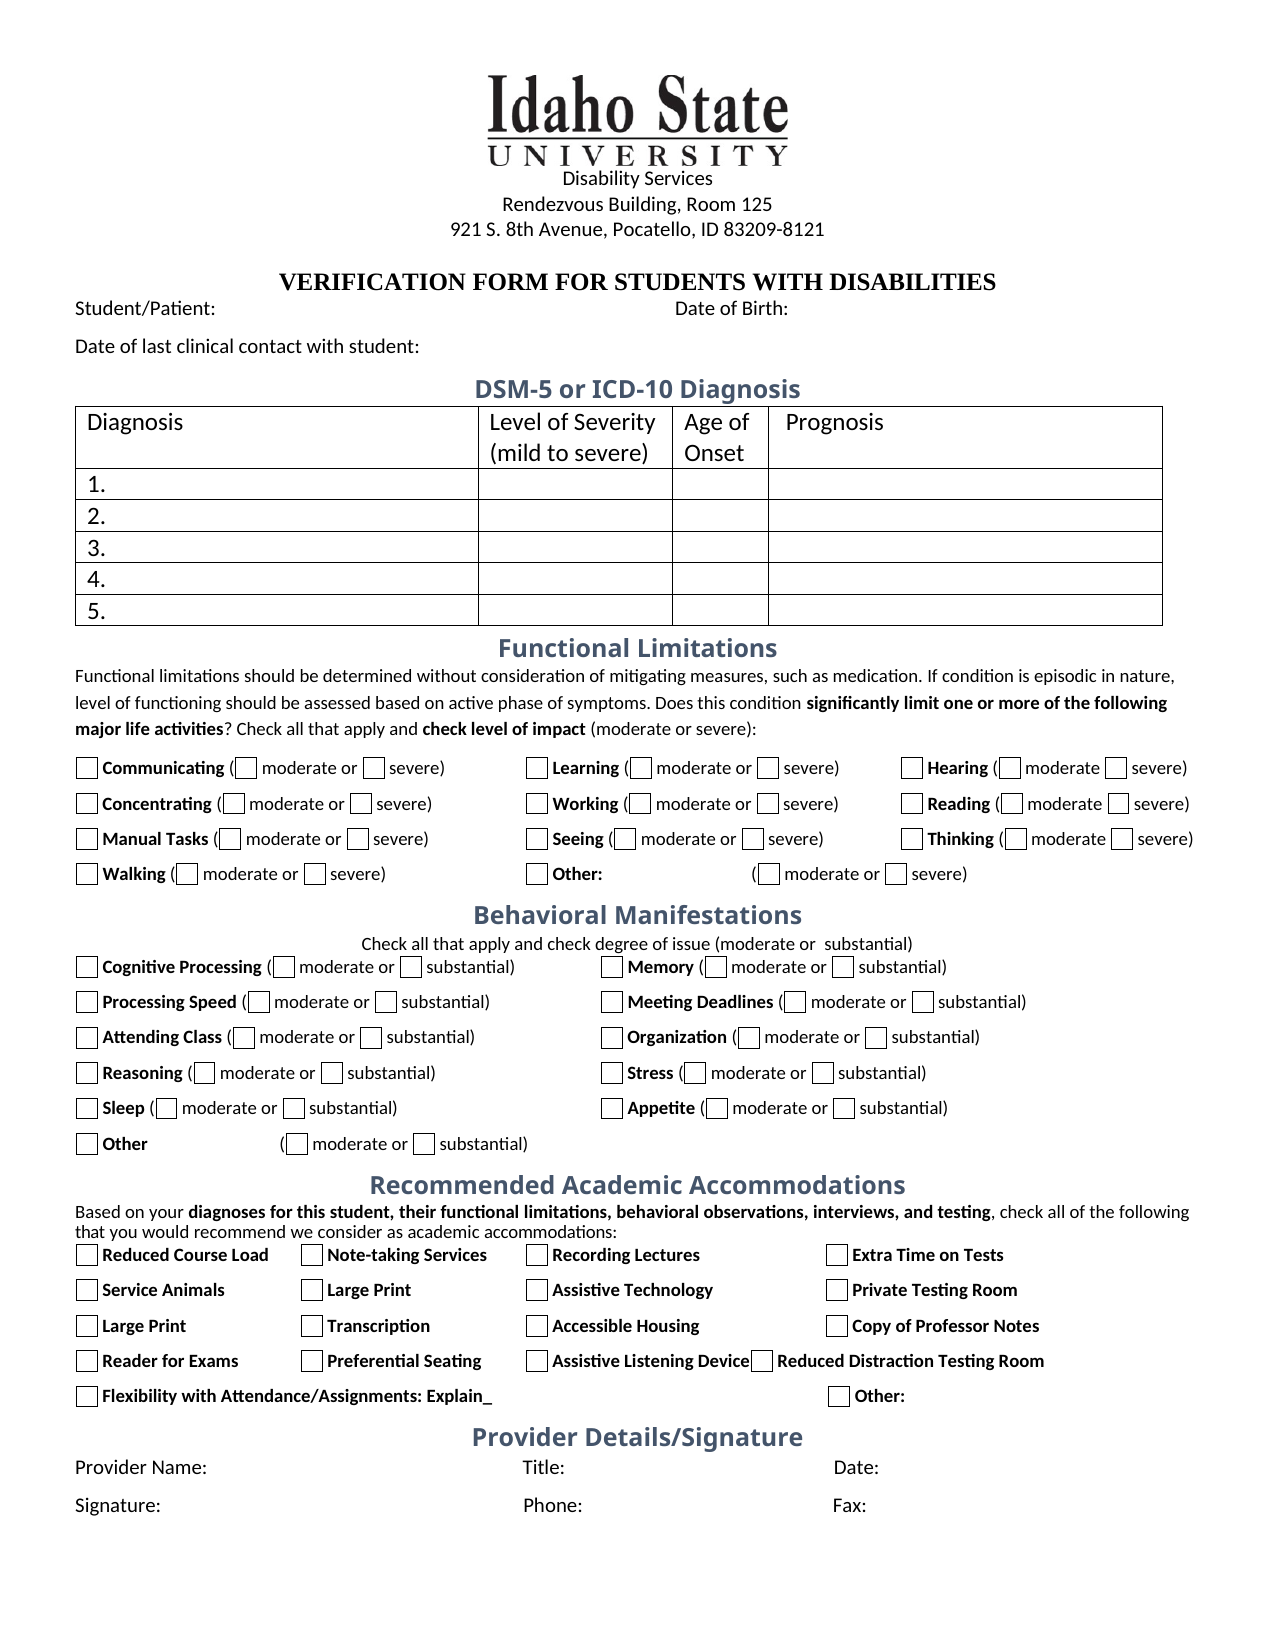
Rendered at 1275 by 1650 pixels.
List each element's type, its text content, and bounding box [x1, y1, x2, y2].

text Attending Class ( moderate or substantial) Organization ( moderate or substantial) [75, 1026, 1200, 1049]
text Date of last clinical contact with student: [75, 333, 1200, 359]
table_cell [479, 595, 672, 625]
text Provider Name: Title: Date: [75, 1454, 1200, 1479]
text Reader for Exams Preferential Seating Assistive Listening Device Reduced Distraction Testing Room [75, 1349, 1200, 1372]
table_cell [769, 532, 1162, 562]
table_cell [479, 532, 672, 562]
text Cognitive Processing ( moderate or substantial) Memory ( moderate or substantial) [75, 955, 1200, 978]
table_cell [673, 500, 768, 531]
table_cell [479, 563, 672, 594]
table_cell [673, 469, 768, 499]
text Flexibility with Attendance/Assignments: Explain_ Other: [75, 1384, 1200, 1407]
text Sleep ( moderate or substantial) Appetite ( moderate or substantial) [75, 1097, 1200, 1119]
text 921 S. 8th Avenue, Pocatello, ID 83209-8121 [75, 216, 1200, 242]
table_cell [673, 532, 768, 562]
picture [487, 75, 788, 166]
text Disability Services [75, 166, 1200, 191]
table_cell [769, 500, 1162, 531]
table_cell 1. [76, 469, 478, 499]
text Reduced Course Load Note-taking Services Recording Lectures Extra Time on Tests [75, 1243, 1200, 1266]
subtitle Functional Limitations [75, 631, 1200, 665]
table_cell 2. [76, 500, 478, 531]
table_header Diagnosis [76, 407, 478, 468]
text Processing Speed ( moderate or substantial) Meeting Deadlines ( moderate or substantial) [75, 990, 1200, 1013]
table_cell 3. [76, 532, 478, 562]
table_cell [769, 595, 1162, 625]
text Reasoning ( moderate or substantial) Stress ( moderate or substantial) [75, 1061, 1200, 1084]
text Large Print Transcription Accessible Housing Copy of Professor Notes [75, 1314, 1200, 1337]
table_header Prognosis [769, 407, 1162, 468]
table_cell 5. [76, 595, 478, 625]
subtitle Behavioral Manifestations [75, 898, 1200, 932]
text Other ( moderate or substantial) [75, 1132, 1200, 1155]
subtitle DSM-5 or ICD-10 Diagnosis [75, 371, 1200, 406]
subtitle VERIFICATION FORM FOR STUDENTS WITH DISABILITIES [75, 267, 1200, 296]
table_header Level of Severity (mild to severe) [479, 407, 672, 468]
text Communicating ( moderate or severe) Learning ( moderate or severe) Hearing ( moderate severe) [75, 756, 1200, 779]
text Functional limitations should be determined without consideration of mitigating measures, such as medication. If condition is episodic in nature, level of functioning should be assessed based on active phase of symptoms. Does this condition significantly limit one or more of the following major life activities? Check all that apply and check level of impact (moderate or severe): [75, 665, 1200, 740]
table_cell [673, 595, 768, 625]
table_cell 4. [76, 563, 478, 594]
table_cell [479, 469, 672, 499]
subtitle Recommended Academic Accommodations [75, 1167, 1200, 1201]
text Check all that apply and check degree of issue (moderate or substantial) [75, 932, 1200, 955]
table_cell [769, 563, 1162, 594]
text Signature: Phone: Fax: [75, 1492, 1200, 1517]
text Walking ( moderate or severe) Other: ( moderate or severe) [75, 862, 1200, 885]
table_cell [673, 563, 768, 594]
text Service Animals Large Print Assistive Technology Private Testing Room [75, 1278, 1200, 1301]
text Student/Patient: Date of Birth: [75, 296, 1200, 321]
subtitle Provider Details/Signature [75, 1420, 1200, 1454]
text Manual Tasks ( moderate or severe) Seeing ( moderate or severe) Thinking ( moderate severe) [75, 827, 1200, 850]
table_header Age of Onset [673, 407, 768, 468]
text Concentrating ( moderate or severe) Working ( moderate or severe) Reading ( moderate severe) [75, 792, 1200, 814]
text Rendezvous Building, Room 125 [75, 191, 1200, 216]
table_cell [479, 500, 672, 531]
text Based on your diagnoses for this student, their functional limitations, behavioral observations, interviews, and testing, check all of the following that you would recommend we consider as academic accommodations: [75, 1201, 1200, 1243]
table_cell [769, 469, 1162, 499]
